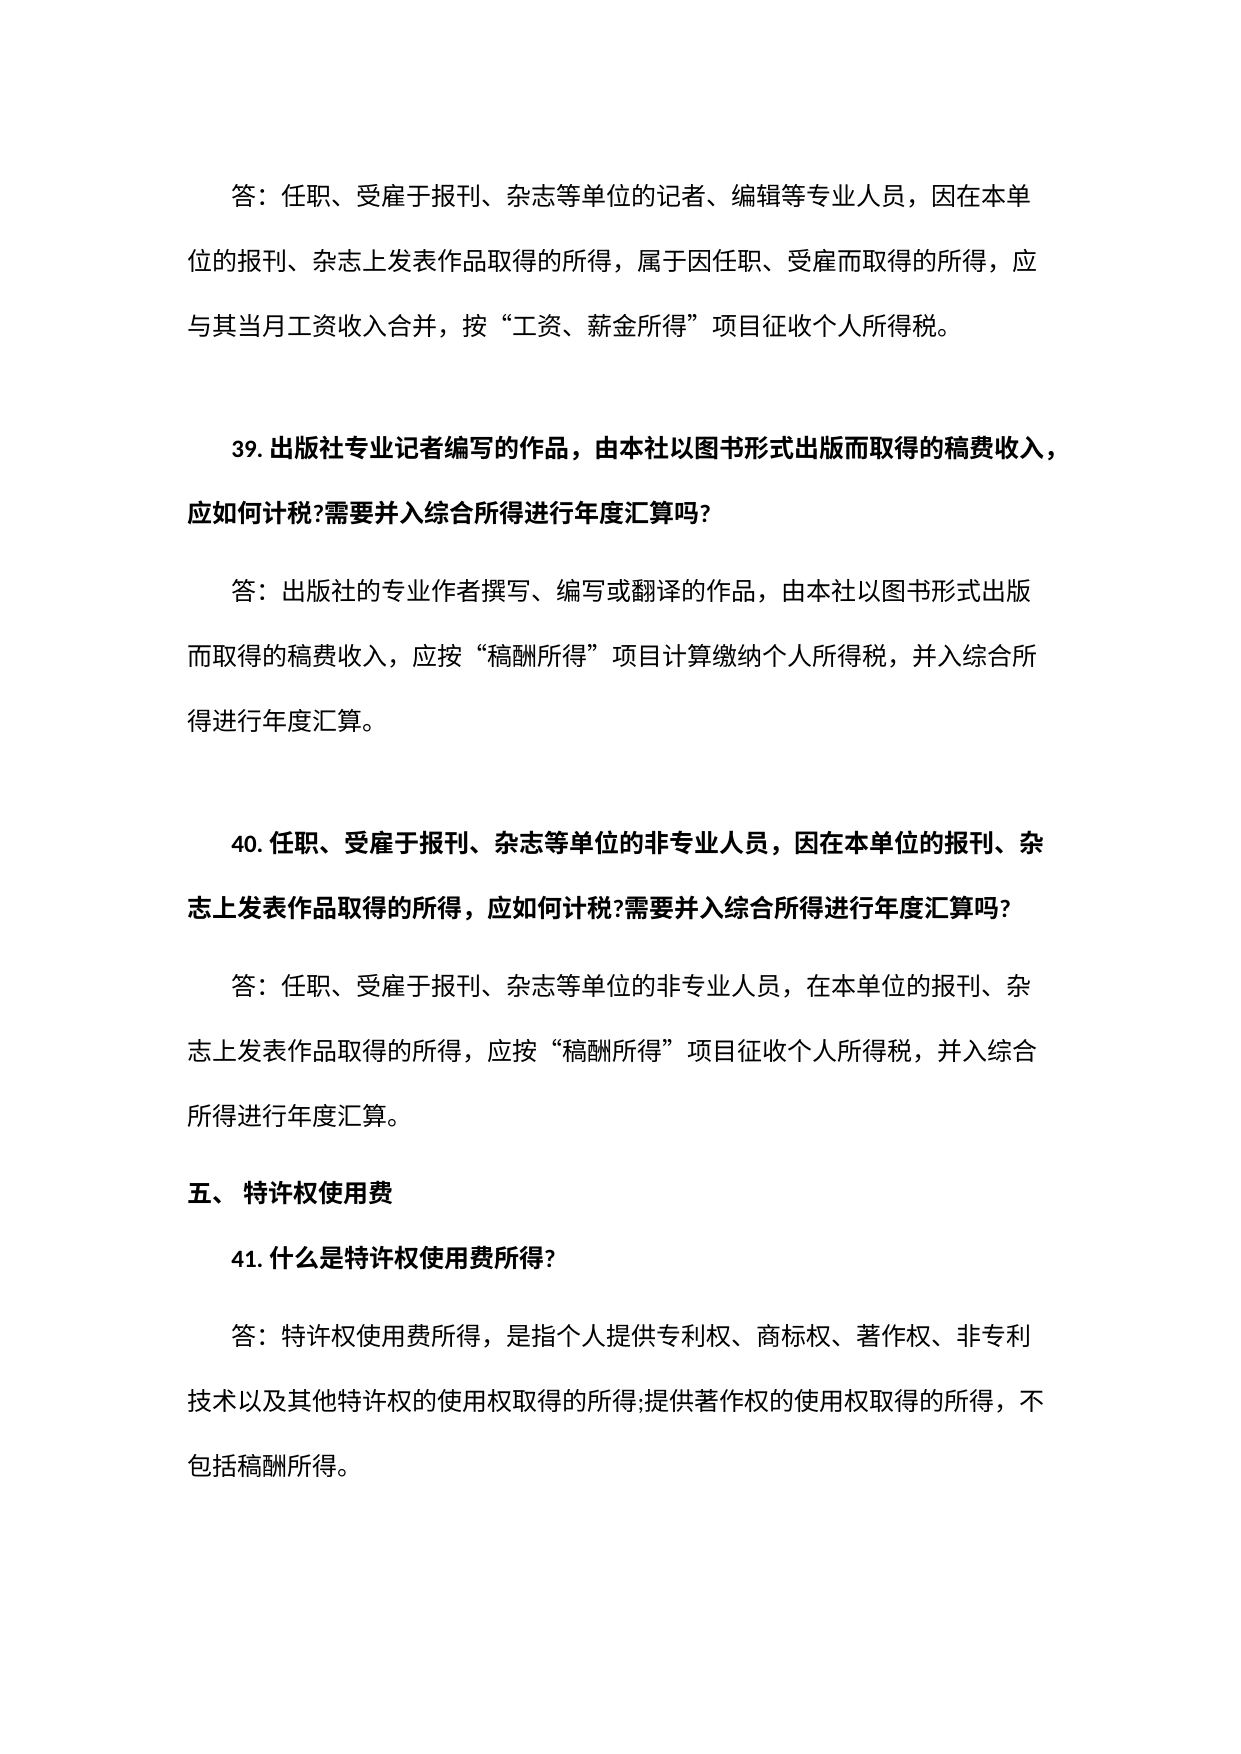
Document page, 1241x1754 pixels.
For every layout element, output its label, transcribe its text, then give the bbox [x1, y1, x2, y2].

text 答：出版社的专业作者撰写、编写或翻译的作品，由本社以图书形式出版而取得的稿费收入，应按“稿酬所得”项目计算缴纳个人所得税，并入综合所得进行年度汇算。 [187, 557, 1053, 752]
text 答：任职、受雇于报刊、杂志等单位的非专业人员，在本单位的报刊、杂志上发表作品取得的所得，应按“稿酬所得”项目征收个人所得税，并入综合所得进行年度汇算。 [187, 952, 1053, 1147]
text 五、 特许权使用费 [187, 1159, 1053, 1224]
text 40. 任职、受雇于报刊、杂志等单位的非专业人员，因在本单位的报刊、杂志上发表作品取得的所得，应如何计税?需要并入综合所得进行年度汇算吗? [187, 809, 1053, 939]
text 答：任职、受雇于报刊、杂志等单位的记者、编辑等专业人员，因在本单位的报刊、杂志上发表作品取得的所得，属于因任职、受雇而取得的所得，应与其当月工资收入合并，按“工资、薪金所得”项目征收个人所得税。 [187, 162, 1053, 357]
text 答：特许权使用费所得，是指个人提供专利权、商标权、著作权、非专利技术以及其他特许权的使用权取得的所得;提供著作权的使用权取得的所得，不包括稿酬所得。 [187, 1302, 1053, 1497]
text 39. 出版社专业记者编写的作品，由本社以图书形式出版而取得的稿费收入，应如何计税?需要并入综合所得进行年度汇算吗? [187, 414, 1053, 544]
text 41. 什么是特许权使用费所得? [187, 1224, 1053, 1289]
